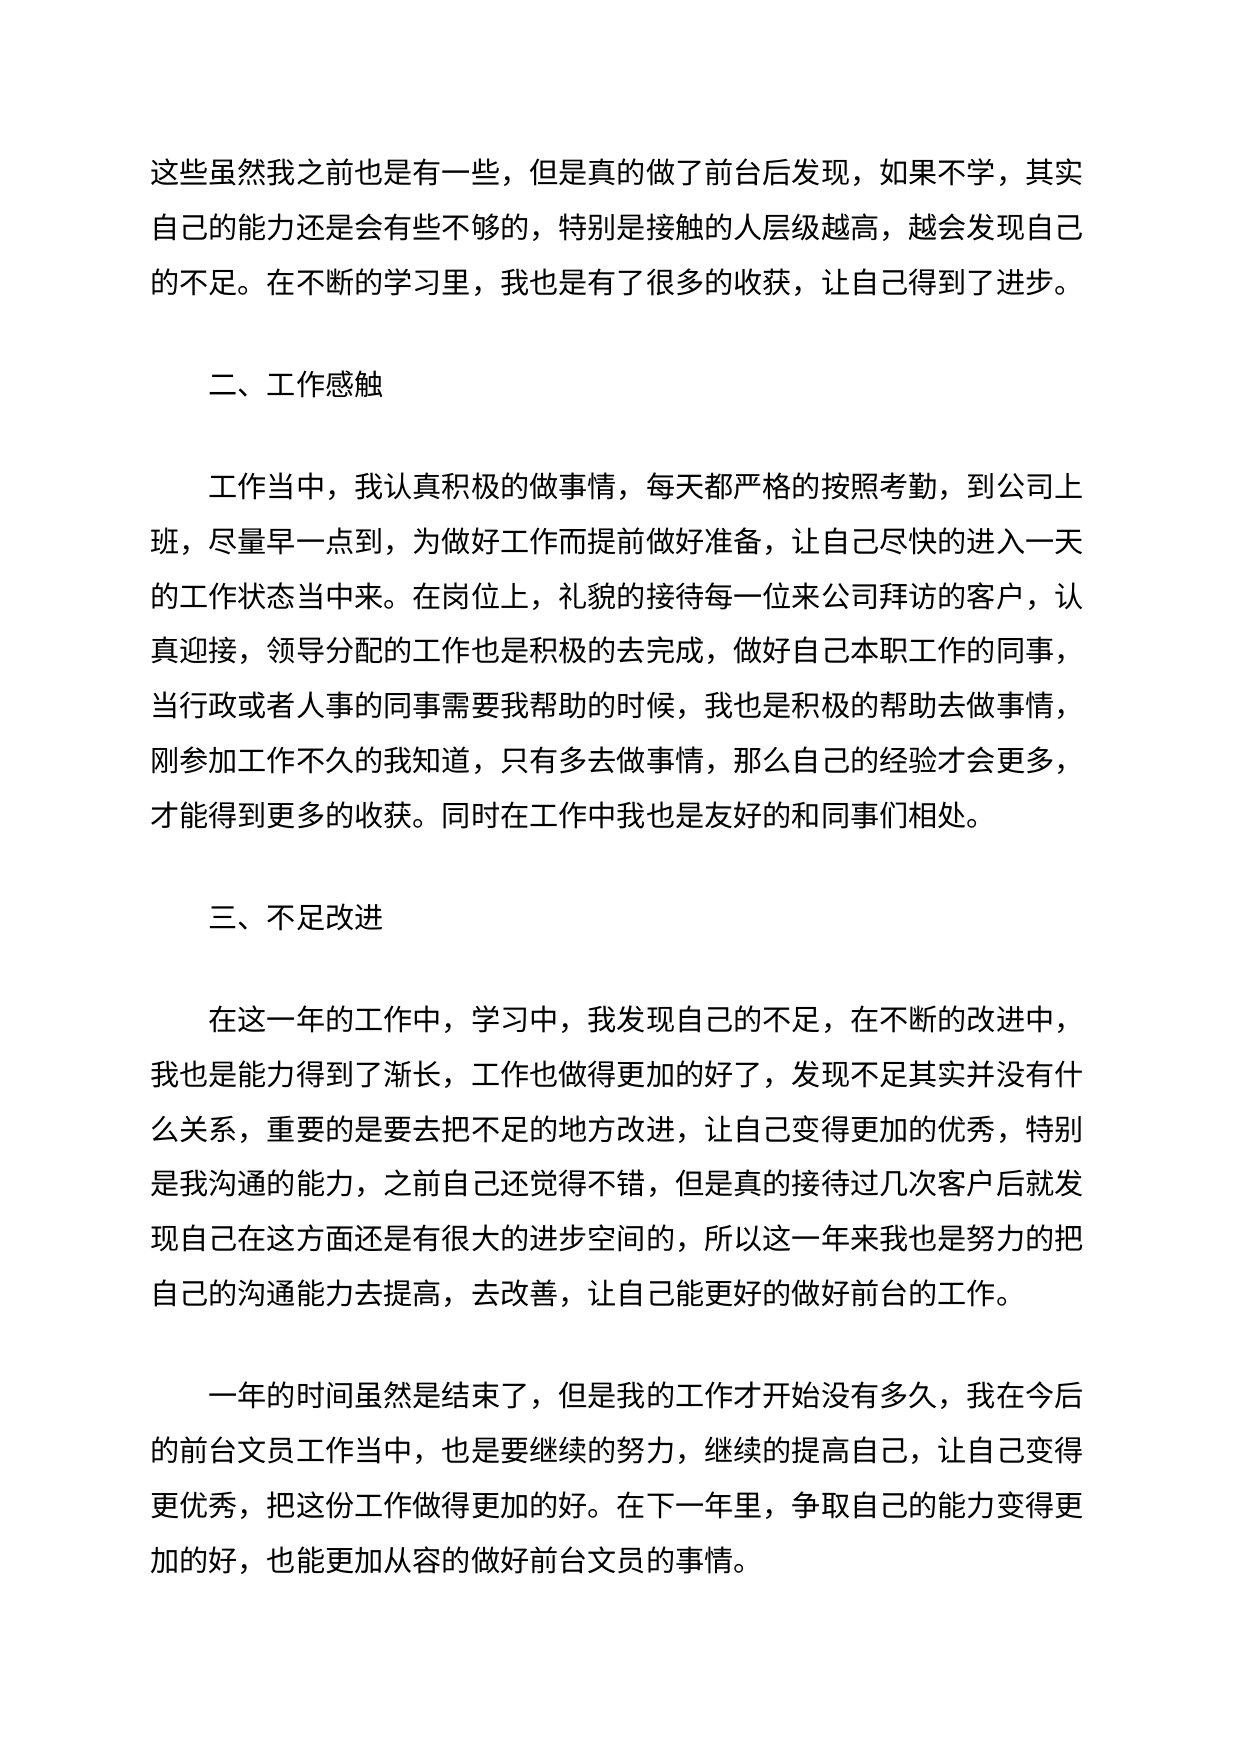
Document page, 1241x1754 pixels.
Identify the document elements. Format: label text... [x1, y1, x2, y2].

text 工作当中，我认真积极的做事情，每天都严格的按照考勤，到公司上班，尽量早一点到，为做好工作而提前做好准备，让自己尽快的进入一天的工作状态当中来。在岗位上，礼貌的接待每一位来公司拜访的客户，认真迎接，领导分配的工作也是积极的去完成，做好自己本职工作的同事，当行政或者人事的同事需要我帮助的时候，我也是积极的帮助去做事情，刚参加工作不久的我知道，只有多去做事情，那么自己的经验才会更多，才能得到更多的收获。同时在工作中我也是友好的和同事们相处。 [150, 463, 1090, 835]
text 三、不足改进 [150, 894, 1090, 937]
text 二、工作感触 [150, 362, 1090, 404]
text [150, 150, 1090, 302]
text 一年的时间虽然是结束了，但是我的工作才开始没有多久，我在今后的前台文员工作当中，也是要继续的努力，继续的提高自己，让自己变得更优秀，把这份工作做得更加的好。在下一年里，争取自己的能力变得更加的好，也能更加从容的做好前台文员的事情。 [150, 1372, 1090, 1579]
text 在这一年的工作中，学习中，我发现自己的不足，在不断的改进中，我也是能力得到了渐长，工作也做得更加的好了，发现不足其实并没有什么关系，重要的是要去把不足的地方改进，让自己变得更加的优秀，特别是我沟通的能力，之前自己还觉得不错，但是真的接待过几次客户后就发现自己在这方面还是有很大的进步空间的，所以这一年来我也是努力的把自己的沟通能力去提高，去改善，让自己能更好的做好前台的工作。 [150, 996, 1090, 1313]
